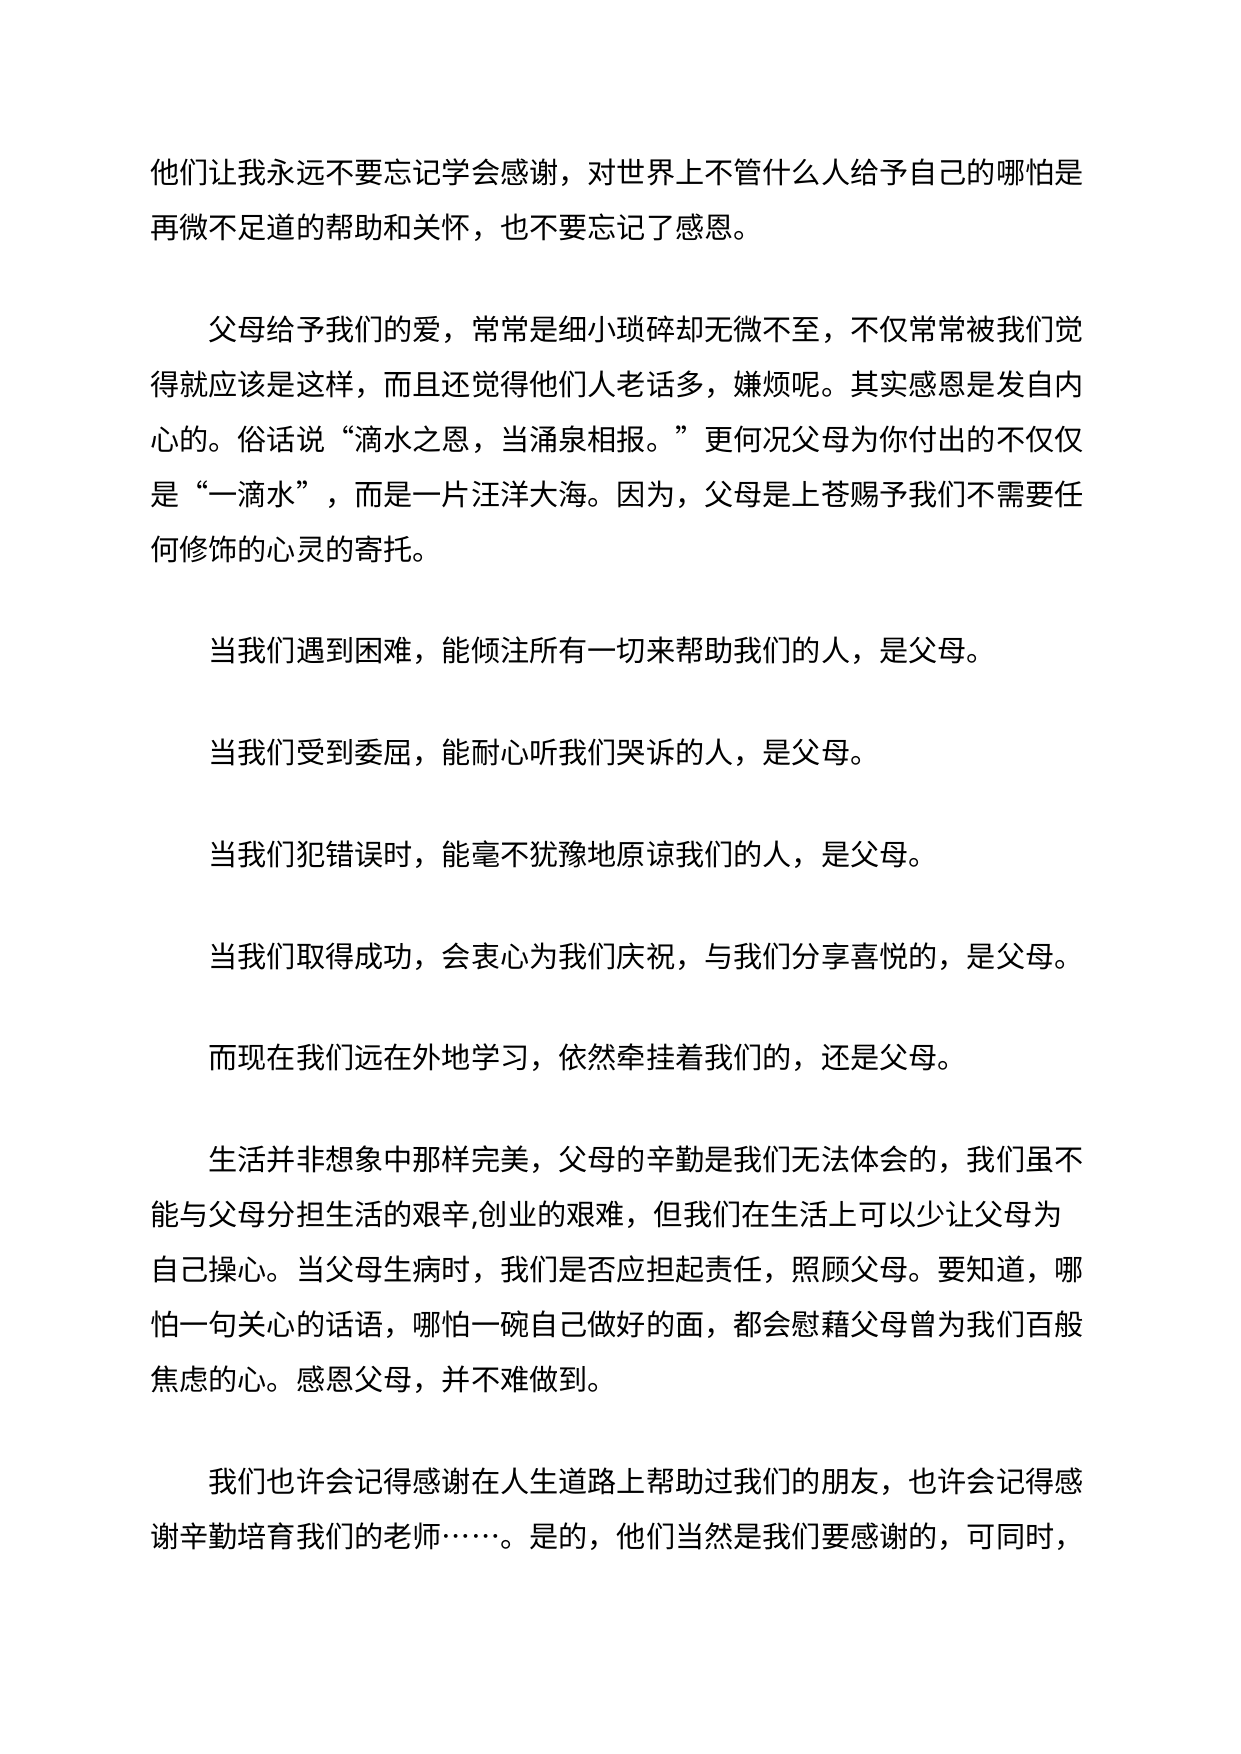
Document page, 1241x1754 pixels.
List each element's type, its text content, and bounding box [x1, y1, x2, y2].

text 当我们遇到困难，能倾注所有一切来帮助我们的人，是父母。 [150, 628, 1090, 670]
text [150, 1458, 1090, 1556]
text 当我们犯错误时，能毫不犹豫地原谅我们的人，是父母。 [150, 832, 1090, 874]
text 当我们取得成功，会衷心为我们庆祝，与我们分享喜悦的，是父母。 [150, 933, 1090, 976]
text 生活并非想象中那样完美，父母的辛勤是我们无法体会的，我们虽不能与父母分担生活的艰辛,创业的艰难，但我们在生活上可以少让父母为自己操心。当父母生病时，我们是否应担起责任，照顾父母。要知道，哪怕一句关心的话语，哪怕一碗自己做好的面，都会慰藉父母曾为我们百般焦虑的心。感恩父母，并不难做到。 [150, 1137, 1090, 1399]
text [150, 150, 1090, 247]
text 当我们受到委屈，能耐心听我们哭诉的人，是父母。 [150, 730, 1090, 772]
text 父母给予我们的爱，常常是细小琐碎却无微不至，不仅常常被我们觉得就应该是这样，而且还觉得他们人老话多，嫌烦呢。其实感恩是发自内心的。俗话说“滴水之恩，当涌泉相报。”更何况父母为你付出的不仅仅是“一滴水”，而是一片汪洋大海。因为，父母是上苍赐予我们不需要任何修饰的心灵的寄托。 [150, 307, 1090, 568]
text 而现在我们远在外地学习，依然牵挂着我们的，还是父母。 [150, 1035, 1090, 1077]
